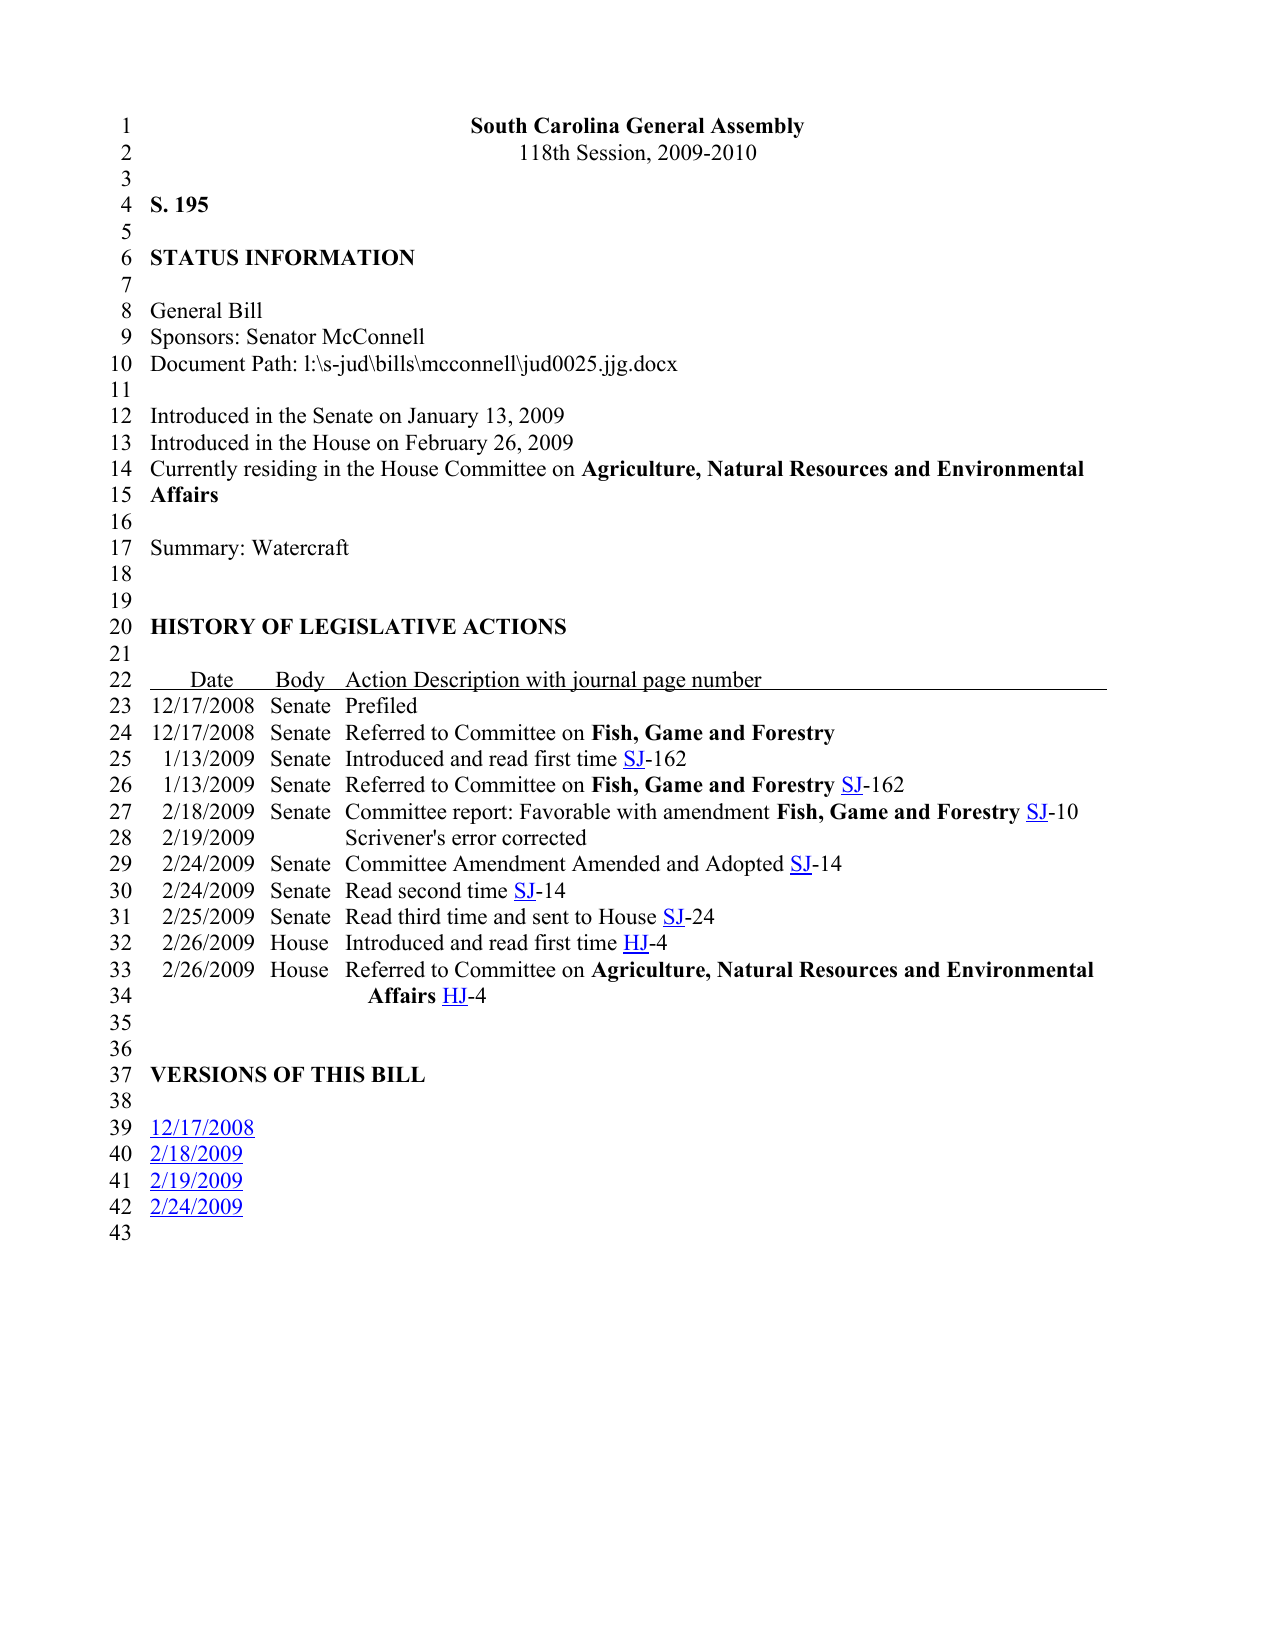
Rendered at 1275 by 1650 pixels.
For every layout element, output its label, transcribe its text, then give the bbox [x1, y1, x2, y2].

text HISTORY OF LEGISLATIVE ACTIONS [150, 613, 1125, 639]
text 118th Session, 2009-2010 [150, 139, 1125, 165]
text General Bill [150, 297, 1125, 323]
text 2/18/2009 Senate Committee report: Favorable with amendment Fish, Game and Forestry SJ-10 [150, 798, 1125, 824]
text 2/24/2009 [150, 1193, 1125, 1219]
text Summary: Watercraft [150, 534, 1125, 561]
text Date Body Action Description with journal page number [150, 666, 1125, 692]
text 2/25/2009 Senate Read third time and sent to House SJ-24 [150, 903, 1125, 929]
text STATUS INFORMATION [150, 244, 1125, 271]
text 2/24/2009 Senate Read second time SJ-14 [150, 877, 1125, 903]
text 2/18/2009 [150, 1140, 1125, 1167]
text Currently residing in the House Committee on Agriculture, Natural Resources and Environmental Affairs [150, 455, 1125, 508]
text 2/19/2009 Scrivener's error corrected [150, 824, 1125, 850]
text 1/13/2009 Senate Introduced and read first time SJ-162 [150, 745, 1125, 771]
text S. 195 [150, 192, 1125, 218]
text VERSIONS OF THIS BILL [150, 1061, 1125, 1088]
text 12/17/2008 Senate Prefiled [150, 692, 1125, 719]
text 2/24/2009 Senate Committee Amendment Amended and Adopted SJ-14 [150, 850, 1125, 877]
text 2/26/2009 House Introduced and read first time HJ-4 [150, 929, 1125, 956]
text Introduced in the Senate on January 13, 2009 [150, 402, 1125, 429]
text Introduced in the House on February 26, 2009 [150, 429, 1125, 455]
text 1/13/2009 Senate Referred to Committee on Fish, Game and Forestry SJ-162 [150, 771, 1125, 798]
text Sponsors: Senator McConnell [150, 323, 1125, 350]
text Document Path: l:\s-jud\bills\mcconnell\jud0025.jjg.docx [150, 350, 1125, 376]
text 12/17/2008 Senate Referred to Committee on Fish, Game and Forestry [150, 719, 1125, 745]
text 2/19/2009 [150, 1167, 1125, 1193]
text South Carolina General Assembly [150, 112, 1125, 139]
text 12/17/2008 [150, 1114, 1125, 1140]
text 2/26/2009 House Referred to Committee on Agriculture, Natural Resources and Environmental Affairs HJ-4 [150, 956, 1125, 1008]
